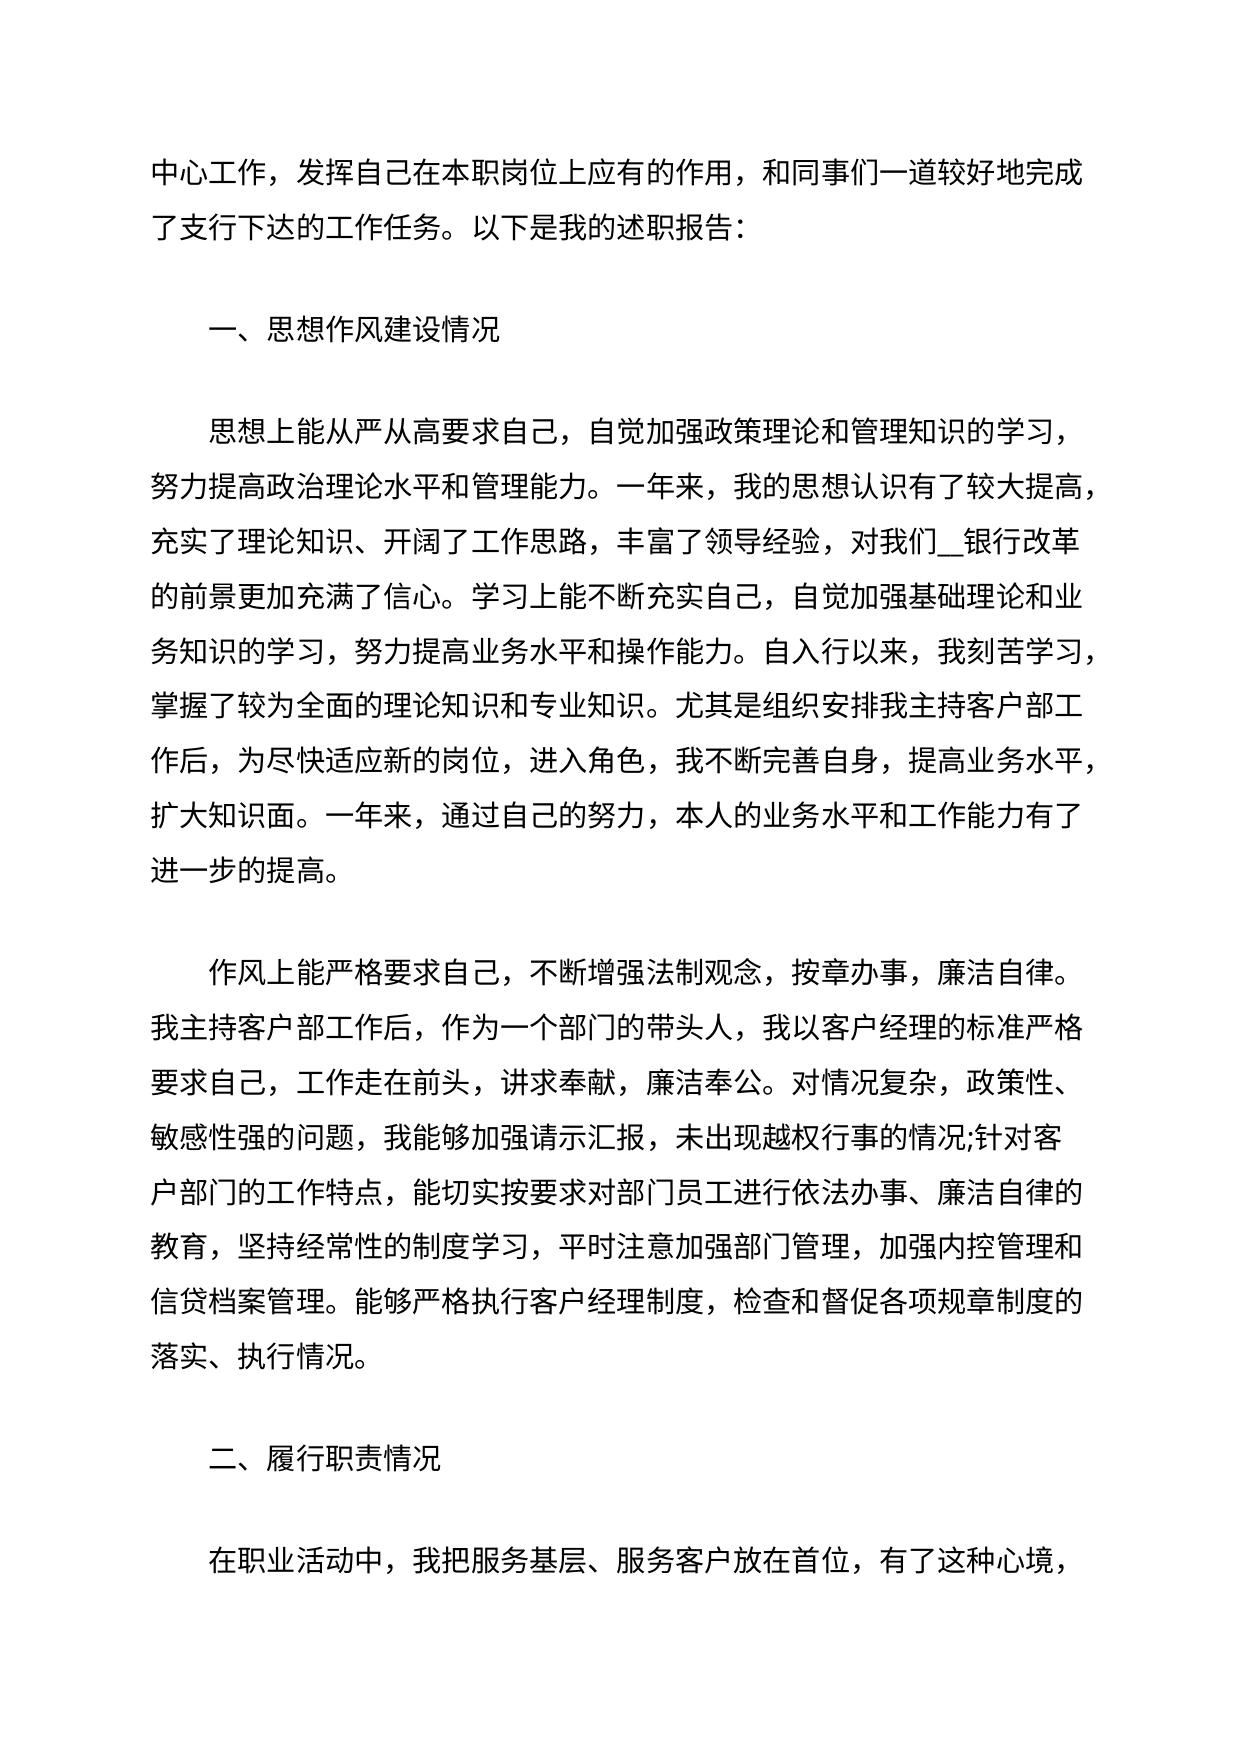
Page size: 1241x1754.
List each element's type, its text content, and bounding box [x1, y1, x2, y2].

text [150, 150, 1090, 247]
text 作风上能严格要求自己，不断增强法制观念，按章办事，廉洁自律。我主持客户部工作后，作为一个部门的带头人，我以客户经理的标准严格要求自己，工作走在前头，讲求奉献，廉洁奉公。对情况复杂，政策性、敏感性强的问题，我能够加强请示汇报，未出现越权行事的情况;针对客户部门的工作特点，能切实按要求对部门员工进行依法办事、廉洁自律的教育，坚持经常性的制度学习，平时注意加强部门管理，加强内控管理和信贷档案管理。能够严格执行客户经理制度，检查和督促各项规章制度的落实、执行情况。 [150, 949, 1090, 1376]
text 一、思想作风建设情况 [150, 307, 1090, 349]
text 二、履行职责情况 [150, 1436, 1090, 1478]
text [150, 1537, 1090, 1580]
text 思想上能从严从高要求自己，自觉加强政策理论和管理知识的学习，努力提高政治理论水平和管理能力。一年来，我的思想认识有了较大提高，充实了理论知识、开阔了工作思路，丰富了领导经验，对我们__银行改革的前景更加充满了信心。学习上能不断充实自己，自觉加强基础理论和业务知识的学习，努力提高业务水平和操作能力。自入行以来，我刻苦学习，掌握了较为全面的理论知识和专业知识。尤其是组织安排我主持客户部工作后，为尽快适应新的岗位，进入角色，我不断完善自身，提高业务水平，扩大知识面。一年来，通过自己的努力，本人的业务水平和工作能力有了进一步的提高。 [150, 408, 1090, 890]
